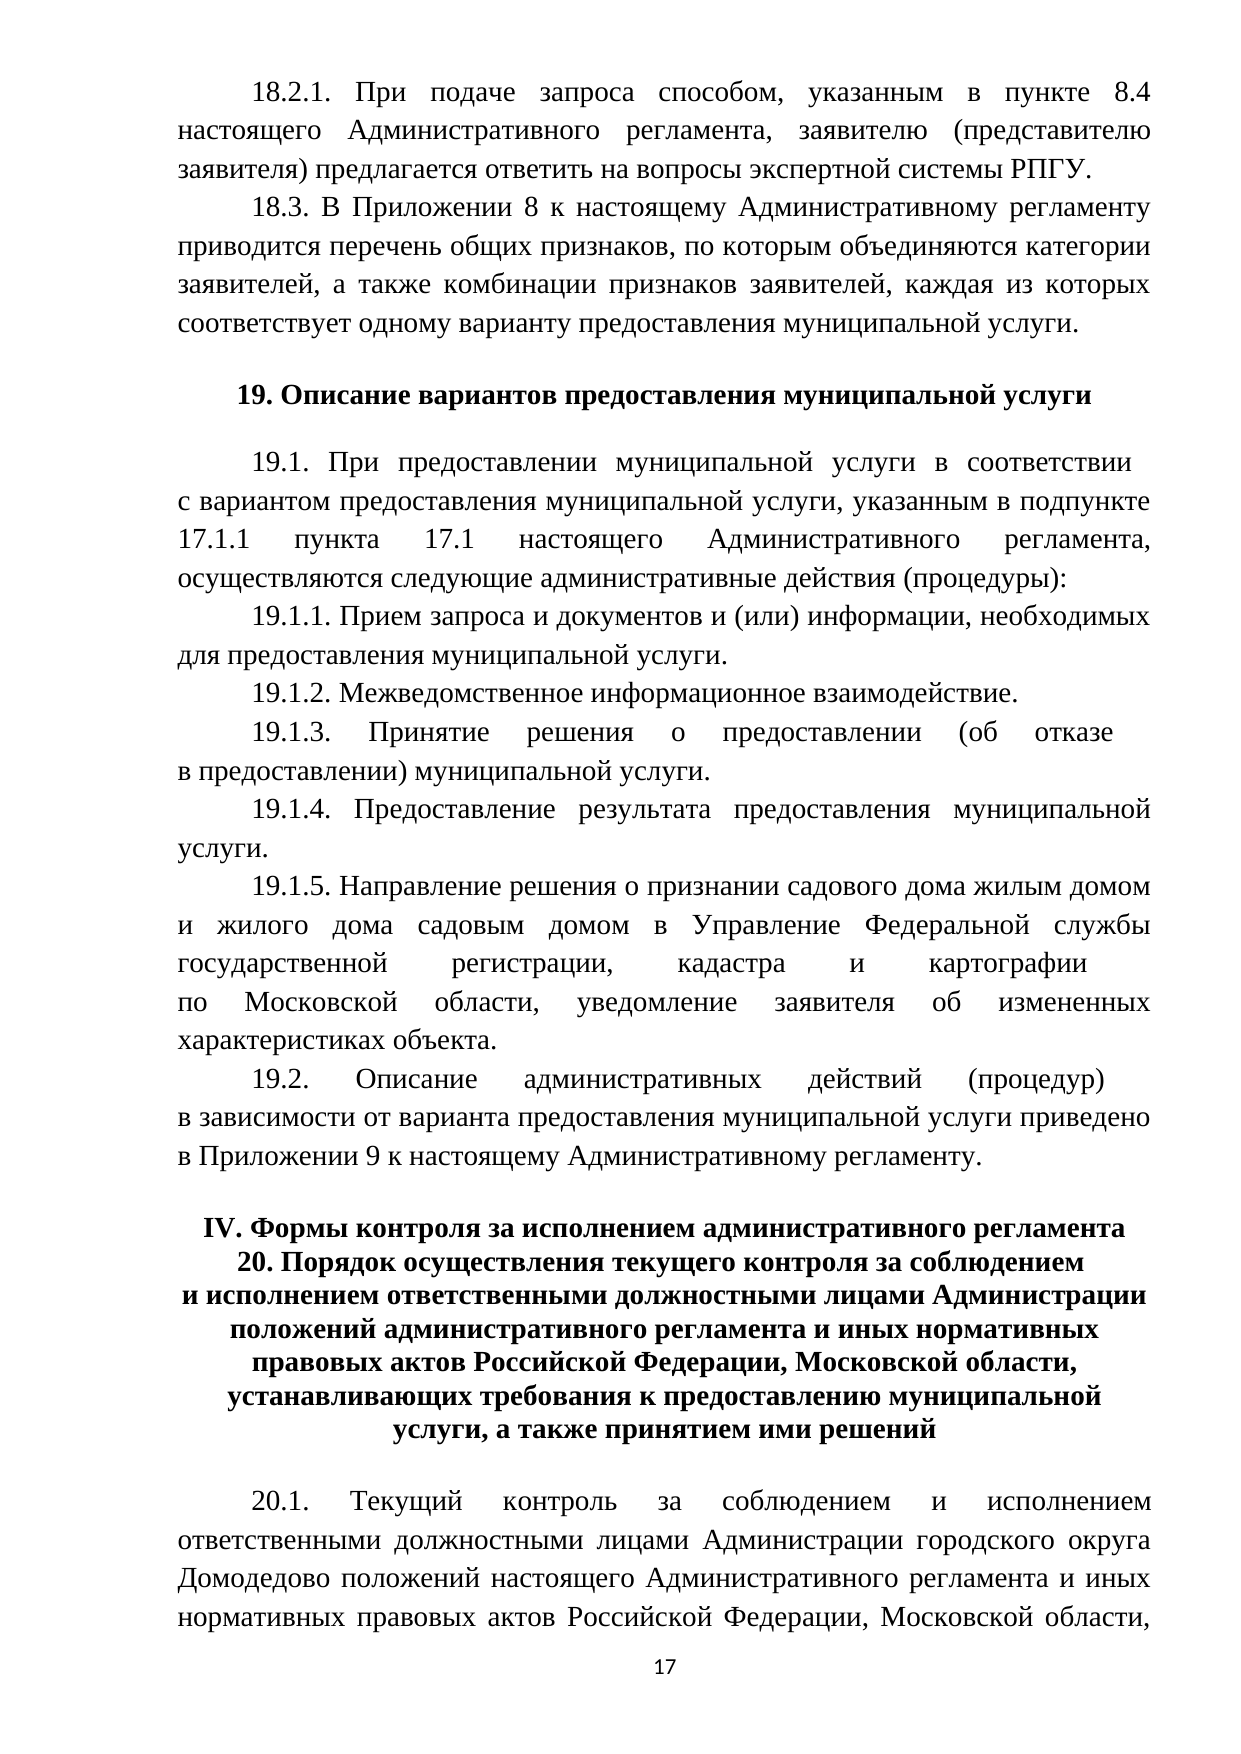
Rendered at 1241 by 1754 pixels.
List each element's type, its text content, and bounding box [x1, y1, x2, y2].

text 20. Порядок осуществления текущего контроля за соблюдением и исполнением ответственными должностными лицами Администрации положений административного регламента и иных нормативных правовых актов Российской Федерации, Московской области, устанавливающих требования к предоставлению муниципальной услуги, а также принятием ими решений [177, 1244, 1152, 1445]
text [177, 1483, 1152, 1633]
subtitle 19. Описание вариантов предоставления муниципальной услуги [177, 377, 1152, 411]
text 19.1.4. Предоставление результата предоставления муниципальной услуги. [177, 791, 1152, 863]
text 18.3. В Приложении 8 к настоящему Административному регламенту приводится перечень общих признаков, по которым объединяются категории заявителей, а также комбинации признаков заявителей, каждая из которых соответствует одному варианту предоставления муниципальной услуги. [177, 189, 1152, 339]
text 19.1. При предоставлении муниципальной услуги в соответствии с вариантом предоставления муниципальной услуги, указанным в подпункте 17.1.1 пункта 17.1 настоящего Административного регламента, осуществляются следующие административные действия (процедуры): [177, 444, 1152, 593]
text 19.1.2. Межведомственное информационное взаимодействие. [177, 676, 1152, 709]
text 19.2. Описание административных действий (процедур) в зависимости от варианта предоставления муниципальной услуги приведено в Приложении 9 к настоящему Административному регламенту. [177, 1061, 1152, 1172]
subtitle IV. Формы контроля за исполнением административного регламента [177, 1210, 1152, 1244]
text 18.2.1. При подаче запроса способом, указанным в пункте 8.4 настоящего Административного регламента, заявителю (представителю заявителя) предлагается ответить на вопросы экспертной системы РПГУ. [177, 74, 1152, 184]
text 19.1.3. Принятие решения о предоставлении (об отказе в предоставлении) муниципальной услуги. [177, 714, 1152, 786]
text 19.1.1. Прием запроса и документов и (или) информации, необходимых для предоставления муниципальной услуги. [177, 598, 1152, 671]
text 19.1.5. Направление решения о признании садового дома жилым домом и жилого дома садовым домом в Управление Федеральной службы государственной регистрации, кадастра и картографии по Московской области, уведомление заявителя об измененных характеристиках объекта. [177, 868, 1152, 1056]
